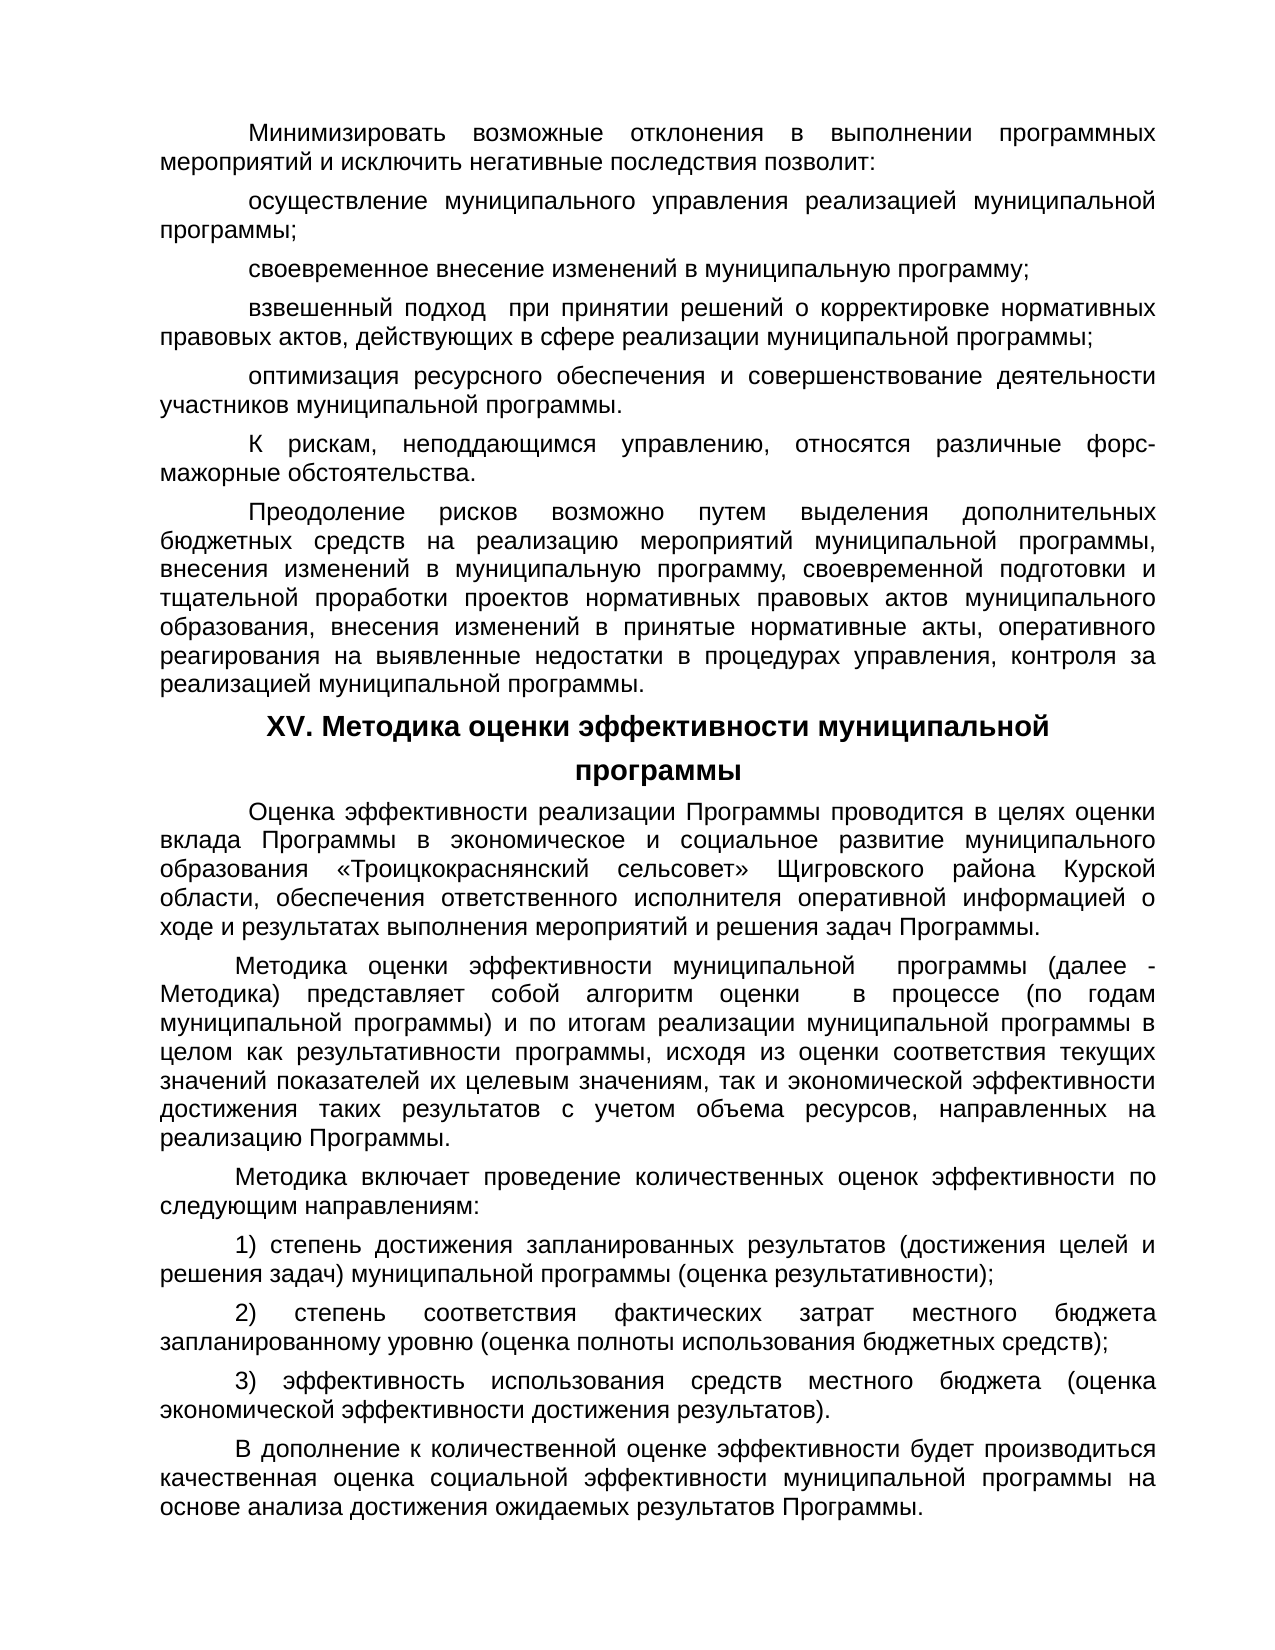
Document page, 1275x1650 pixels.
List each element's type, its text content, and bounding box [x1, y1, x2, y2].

text XV. Методика оценки эффективности муниципальной [159, 708, 1157, 742]
text Оценка эффективности реализации Программы проводится в целях оценки вклада Программы в экономическое и социальное развитие муниципального образования «Троицкокраснянский сельсовет» Щигровского района Курской области, обеспечения ответственного исполнителя оперативной информацией о ходе и результатах выполнения мероприятий и решения задач Программы. [159, 796, 1157, 940]
text Методика оценки эффективности муниципальной программы (далее - Методика) представляет собой алгоритм оценки в процессе (по годам муниципальной программы) и по итогам реализации муниципальной программы в целом как результативности программы, исходя из оценки соответствия текущих значений показателей их целевым значениям, так и экономической эффективности достижения таких результатов с учетом объема ресурсов, направленных на реализацию Программы. [159, 951, 1157, 1152]
text осуществление муниципального управления реализацией муниципальной программы; [159, 186, 1157, 243]
text 3) эффективность использования средств местного бюджета (оценка экономической эффективности достижения результатов). [159, 1366, 1157, 1423]
text В дополнение к количественной оценке эффективности будет производиться качественная оценка социальной эффективности муниципальной программы на основе анализа достижения ожидаемых результатов Программы. [159, 1434, 1157, 1520]
text 2) степень соответствия фактических затрат местного бюджета запланированному уровню (оценка полноты использования бюджетных средств); [159, 1298, 1157, 1356]
text К рискам, неподдающимся управлению, относятся различные форс-мажорные обстоятельства. [159, 429, 1157, 486]
text Преодоление рисков возможно путем выделения дополнительных бюджетных средств на реализацию мероприятий муниципальной программы, внесения изменений в муниципальную программу, своевременной подготовки и тщательной проработки проектов нормативных правовых актов муниципального образования, внесения изменений в принятые нормативные акты, оперативного реагирования на выявленные недостатки в процедурах управления, контроля за реализацией муниципальной программы. [159, 497, 1157, 698]
text 1) степень достижения запланированных результатов (достижения целей и решения задач) муниципальной программы (оценка результативности); [159, 1230, 1157, 1288]
text взвешенный подход при принятии решений о корректировке нормативных правовых актов, действующих в сфере реализации муниципальной программы; [159, 293, 1157, 351]
text программы [159, 752, 1157, 786]
text своевременное внесение изменений в муниципальную программу; [159, 254, 1157, 283]
text Минимизировать возможные отклонения в выполнении программных мероприятий и исключить негативные последствия позволит: [159, 118, 1157, 176]
text Методика включает проведение количественных оценок эффективности по следующим направлениям: [159, 1162, 1157, 1220]
text оптимизация ресурсного обеспечения и совершенствование деятельности участников муниципальной программы. [159, 361, 1157, 418]
